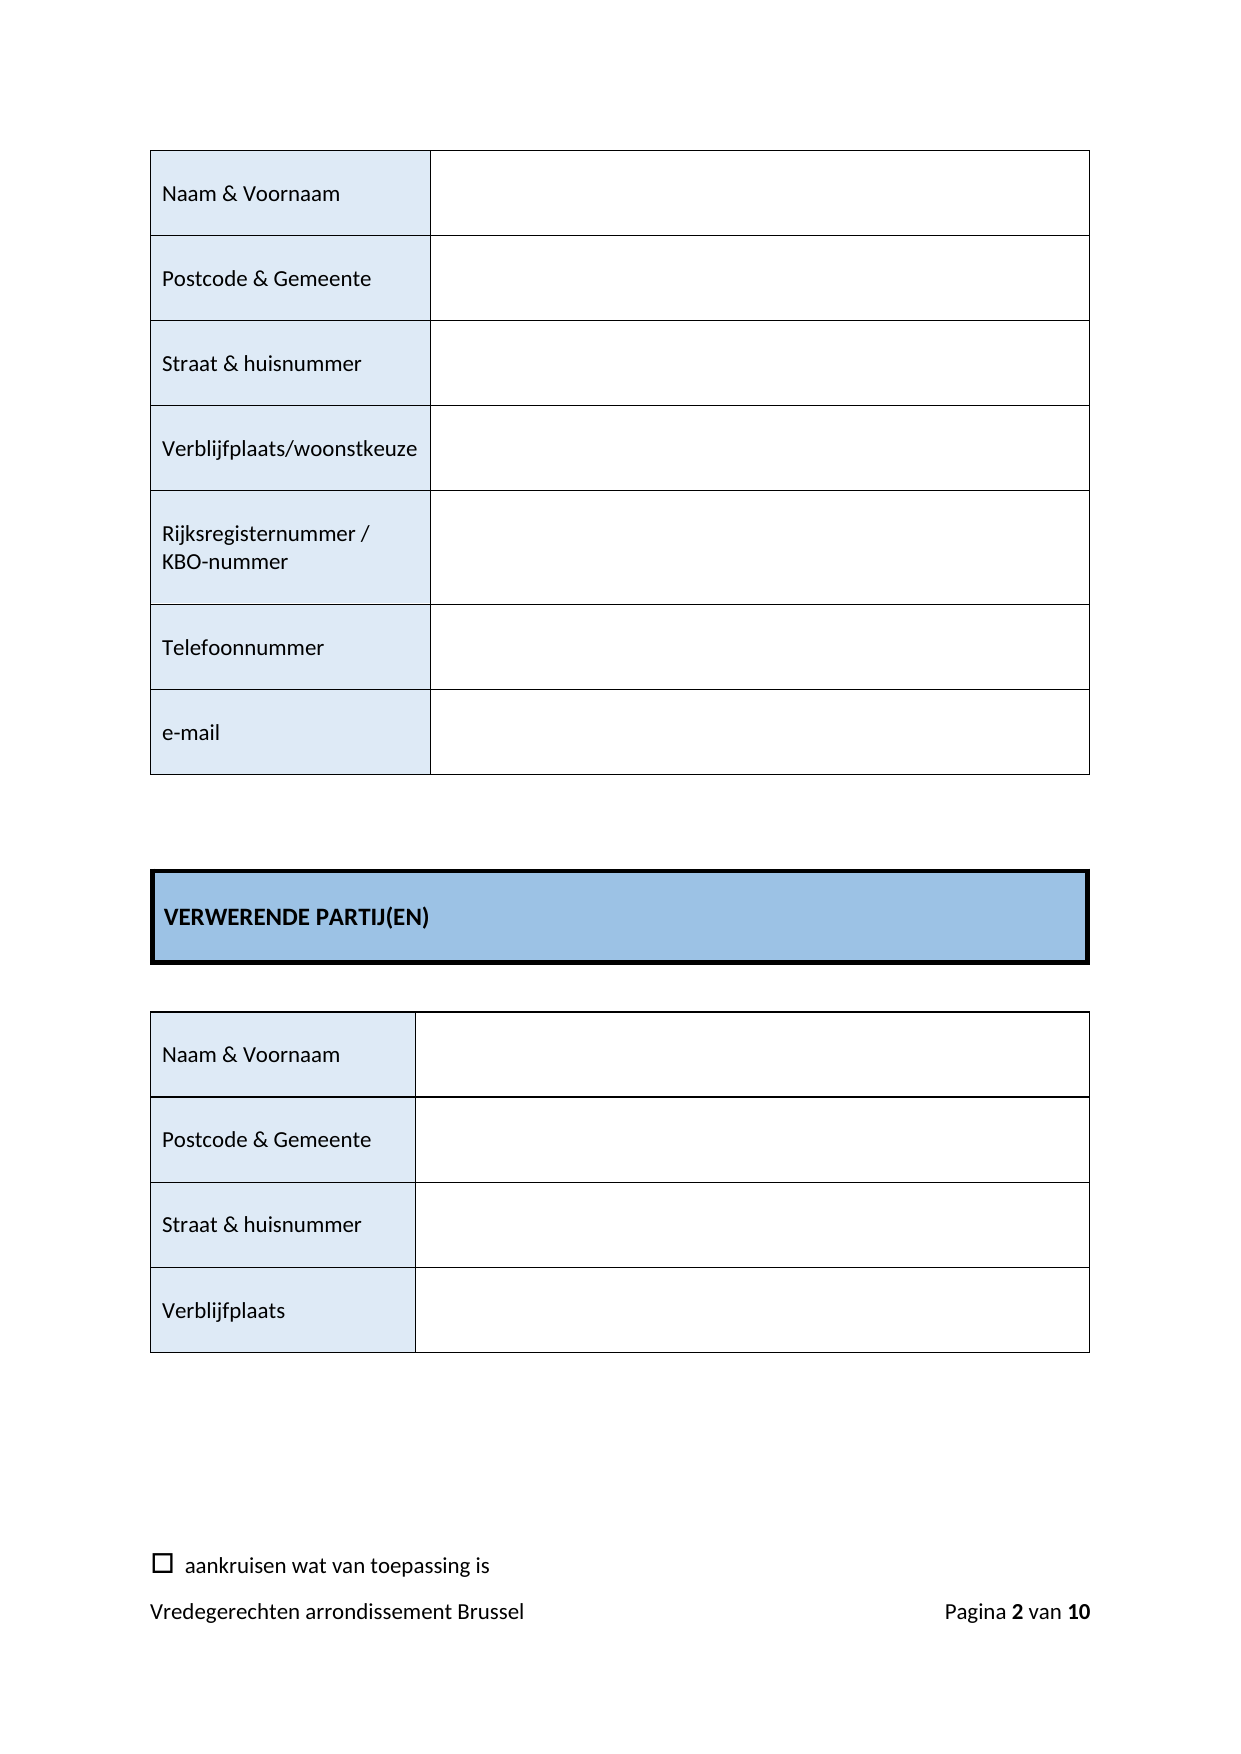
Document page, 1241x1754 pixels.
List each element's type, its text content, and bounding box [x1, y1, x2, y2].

table_cell Straat & huisnummer [151, 321, 430, 405]
table_cell Straat & huisnummer [151, 1183, 415, 1267]
table_header [431, 151, 1089, 235]
table_cell [431, 690, 1089, 774]
table_cell Verblijfplaats/woonstkeuze [151, 406, 430, 490]
table_cell [416, 1098, 1089, 1182]
table_cell [431, 406, 1089, 490]
table_cell e-mail [151, 690, 430, 774]
table_cell Verblijfplaats [151, 1268, 415, 1352]
table_cell [431, 605, 1089, 689]
table_cell [431, 321, 1089, 405]
table_cell Postcode & Gemeente [151, 236, 430, 320]
table_cell [431, 491, 1089, 603]
table_header VERWERENDE PARTIJ(EN) [155, 873, 1085, 960]
table_cell Rijksregisternummer / KBO-nummer [151, 491, 430, 603]
table_cell [416, 1268, 1089, 1352]
table_cell Postcode & Gemeente [151, 1098, 415, 1182]
table_cell [431, 236, 1089, 320]
table_header Naam & Voornaam [151, 151, 430, 235]
table_header Naam & Voornaam [151, 1013, 415, 1096]
table_header [416, 1013, 1089, 1096]
table_cell Telefoonnummer [151, 605, 430, 689]
table_cell [416, 1183, 1089, 1267]
